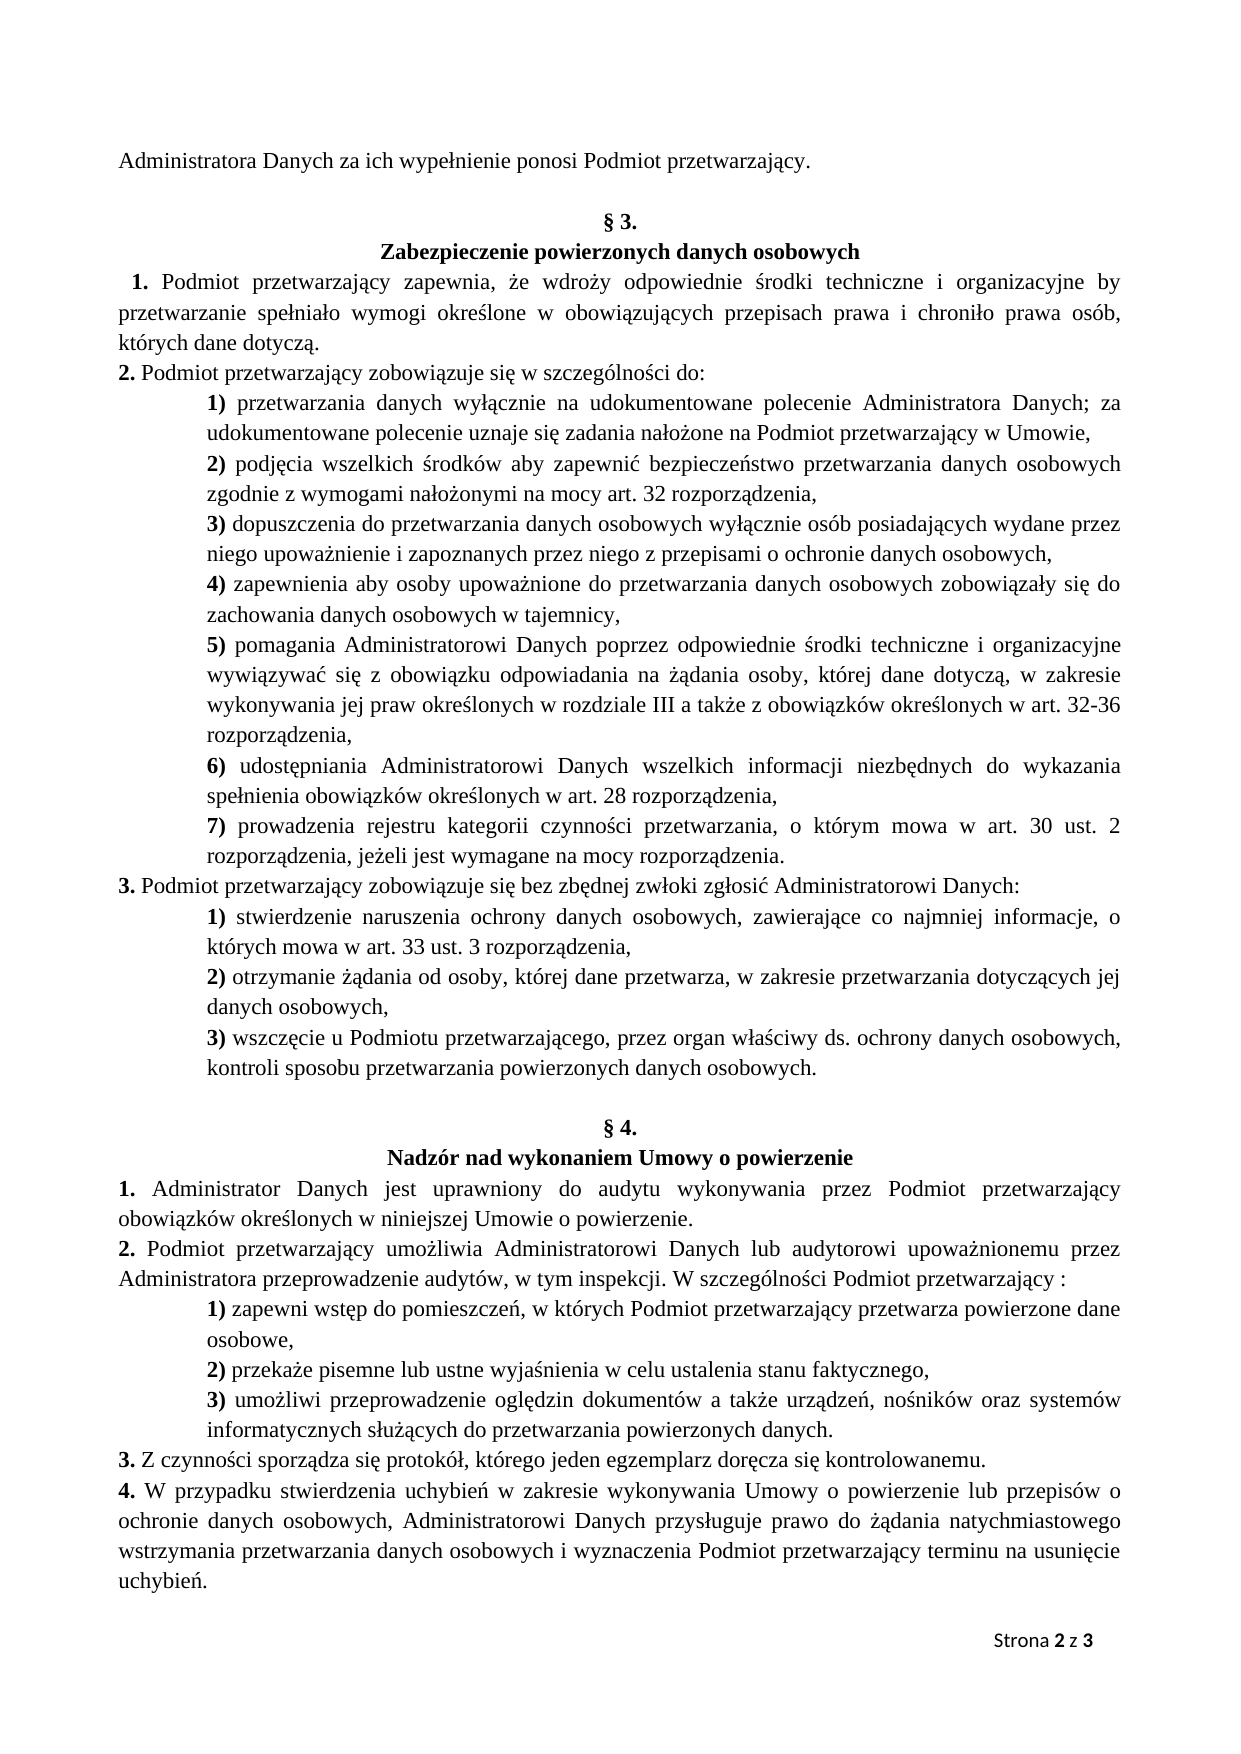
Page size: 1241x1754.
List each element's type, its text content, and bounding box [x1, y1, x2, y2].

text Zabezpieczenie powierzonych danych osobowych [118, 238, 1122, 264]
text 4) zapewnienia aby osoby upoważnione do przetwarzania danych osobowych zobowiązały się do zachowania danych osobowych w tajemnicy, [207, 571, 1122, 627]
text 1) stwierdzenie naruszenia ochrony danych osobowych, zawierające co najmniej informacje, o których mowa w art. 33 ust. 3 rozporządzenia, [207, 903, 1122, 959]
text Nadzór nad wykonaniem Umowy o powierzenie [118, 1144, 1122, 1171]
text § 4. [118, 1114, 1122, 1141]
text 5) pomagania Administratorowi Danych poprzez odpowiednie środki techniczne i organizacyjne wywiązywać się z obowiązku odpowiadania na żądania osoby, której dane dotyczą, w zakresie wykonywania jej praw określonych w rozdziale III a także z obowiązków określonych w art. 32-36 rozporządzenia, [207, 631, 1122, 748]
text 4. W przypadku stwierdzenia uchybień w zakresie wykonywania Umowy o powierzenie lub przepisów o ochronie danych osobowych, Administratorowi Danych przysługuje prawo do żądania natychmiastowego wstrzymania przetwarzania danych osobowych i wyznaczenia Podmiot przetwarzający terminu na usunięcie uchybień. [118, 1477, 1122, 1594]
text 1. Podmiot przetwarzający zapewnia, że wdroży odpowiednie środki techniczne i organizacyjne by przetwarzanie spełniało wymogi określone w obowiązujących przepisach prawa i chroniło prawa osób, których dane dotyczą. [118, 268, 1122, 355]
text 3. Podmiot przetwarzający zobowiązuje się bez zbędnej zwłoki zgłosić Administratorowi Danych: [118, 873, 1122, 899]
text § 3. [118, 208, 1122, 234]
text 2. Podmiot przetwarzający umożliwia Administratorowi Danych lub audytorowi upoważnionemu przez Administratora przeprowadzenie audytów, w tym inspekcji. W szczególności Podmiot przetwarzający : [118, 1235, 1122, 1292]
text 2) przekaże pisemne lub ustne wyjaśnienia w celu ustalenia stanu faktycznego, [118, 1356, 1122, 1382]
text 6) udostępniania Administratorowi Danych wszelkich informacji niezbędnych do wykazania spełnienia obowiązków określonych w art. 28 rozporządzenia, [207, 752, 1122, 808]
text 3. Z czynności sporządza się protokół, którego jeden egzemplarz doręcza się kontrolowanemu. [118, 1447, 1122, 1473]
text 3) umożliwi przeprowadzenie oględzin dokumentów a także urządzeń, nośników oraz systemów informatycznych służących do przetwarzania powierzonych danych. [207, 1386, 1122, 1443]
text 3) wszczęcie u Podmiotu przetwarzającego, przez organ właściwy ds. ochrony danych osobowych, kontroli sposobu przetwarzania powierzonych danych osobowych. [207, 1024, 1122, 1080]
text 1. Administrator Danych jest uprawniony do audytu wykonywania przez Podmiot przetwarzający obowiązków określonych w niniejszej Umowie o powierzenie. [118, 1175, 1122, 1231]
text 7) prowadzenia rejestru kategorii czynności przetwarzania, o którym mowa w art. 30 ust. 2 rozporządzenia, jeżeli jest wymagane na mocy rozporządzenia. [207, 812, 1122, 869]
text 3) dopuszczenia do przetwarzania danych osobowych wyłącznie osób posiadających wydane przez niego upoważnienie i zapoznanych przez niego z przepisami o ochronie danych osobowych, [207, 510, 1122, 567]
text 2) otrzymanie żądania od osoby, której dane przetwarza, w zakresie przetwarzania dotyczących jej danych osobowych, [207, 963, 1122, 1020]
text 2. Podmiot przetwarzający zobowiązuje się w szczególności do: [118, 359, 1122, 385]
text 2) podjęcia wszelkich środków aby zapewnić bezpieczeństwo przetwarzania danych osobowych zgodnie z wymogami nałożonymi na mocy art. 32 rozporządzenia, [207, 450, 1122, 506]
text 1) zapewni wstęp do pomieszczeń, w których Podmiot przetwarzający przetwarza powierzone dane osobowe, [207, 1296, 1122, 1352]
text 1) przetwarzania danych wyłącznie na udokumentowane polecenie Administratora Danych; za udokumentowane polecenie uznaje się zadania nałożone na Podmiot przetwarzający w Umowie, [207, 389, 1122, 446]
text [118, 148, 1122, 174]
